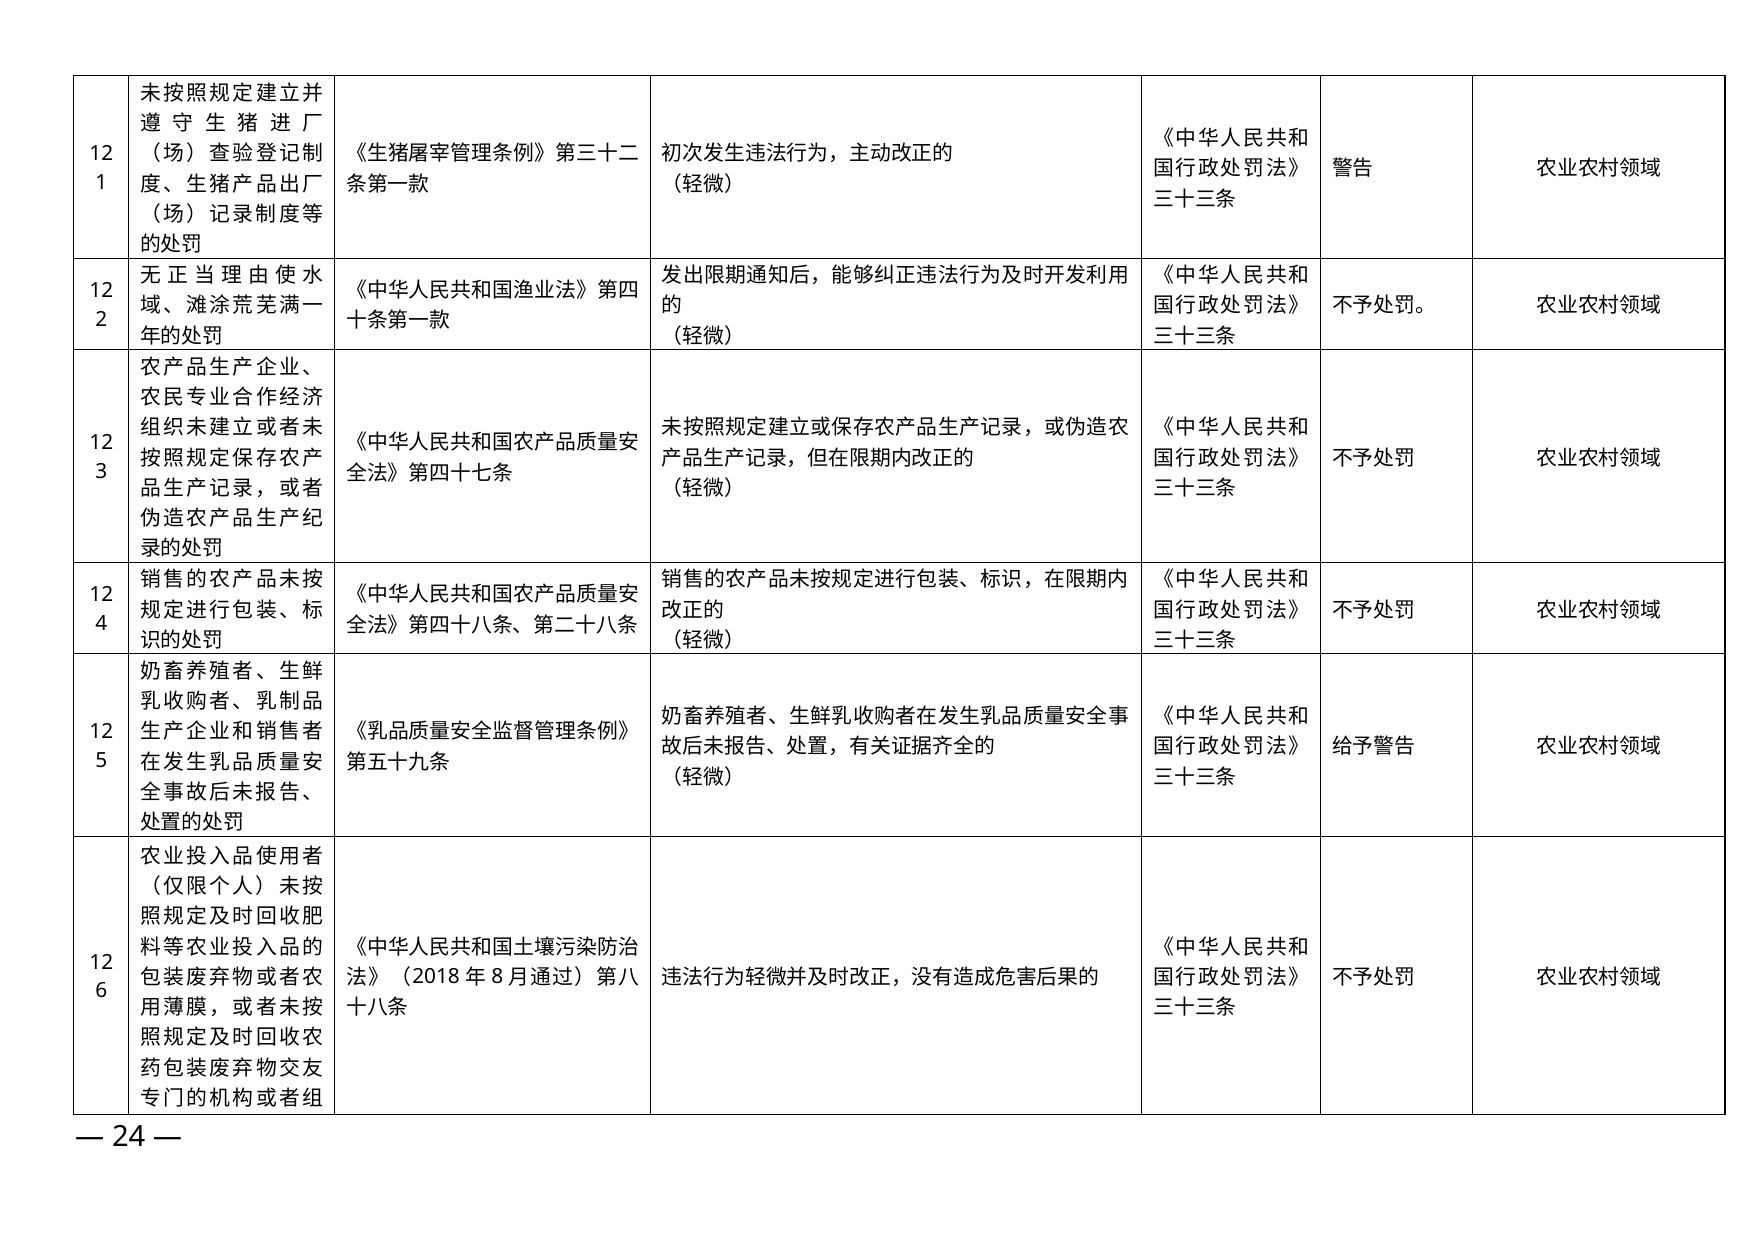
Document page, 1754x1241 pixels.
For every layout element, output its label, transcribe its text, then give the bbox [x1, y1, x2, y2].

table_cell 农业农村领域 [1473, 654, 1724, 836]
table_cell 无正当理由使水域、滩涂荒芜满一年的处罚 [129, 259, 334, 349]
table_cell 《中华人民共和国农产品质量安全法》第四十七条 [335, 350, 650, 562]
table_cell 《中华人民共和国行政处罚法》三十三条 [1142, 654, 1320, 836]
table_cell 124 [74, 563, 128, 653]
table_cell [651, 837, 1141, 1114]
table_cell 《中华人民共和国行政处罚法》三十三条 [1142, 76, 1320, 257]
table_cell 农业农村领域 [1473, 259, 1724, 349]
table_cell 《中华人民共和国行政处罚法》三十三条 [1142, 837, 1320, 1114]
table_cell 农业农村领域 [1473, 563, 1724, 653]
table_cell 不予处罚。 [1321, 259, 1472, 349]
table_cell 农业农村领域 [1473, 350, 1724, 562]
table_cell 《中华人民共和国农产品质量安全法》第四十八条、第二十八条 [335, 563, 650, 653]
table_cell 未按照规定建立或保存农产品生产记录，或伪造农产品生产记录，但在限期内改正的 （轻微） [651, 350, 1141, 562]
table_cell 不予处罚 [1321, 350, 1472, 562]
table_cell 初次发生违法行为，主动改正的 （轻微） [651, 76, 1141, 257]
table_cell 《乳品质量安全监督管理条例》第五十九条 [335, 654, 650, 836]
table_cell 《中华人民共和国渔业法》第四十条第一款 [335, 259, 650, 349]
table_cell 未按照规定建立并遵守生猪进厂（场）查验登记制度、生猪产品出厂（场）记录制度等的处罚 [129, 76, 334, 257]
table_cell 销售的农产品未按规定进行包装、标识的处罚 [129, 563, 334, 653]
table_cell 销售的农产品未按规定进行包装、标识，在限期内改正的 （轻微） [651, 563, 1141, 653]
table_cell 122 [74, 259, 128, 349]
table_cell 给予警告 [1321, 654, 1472, 836]
table_cell 奶畜养殖者、生鲜乳收购者、乳制品生产企业和销售者在发生乳品质量安全事故后未报告、处置的处罚 [129, 654, 334, 836]
table_cell 农业农村领域 [1473, 837, 1724, 1114]
table_cell 奶畜养殖者、生鲜乳收购者在发生乳品质量安全事故后未报告、处置，有关证据齐全的 （轻微） [651, 654, 1141, 836]
table_cell 《生猪屠宰管理条例》第三十二条第一款 [335, 76, 650, 257]
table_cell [129, 837, 334, 1114]
table_cell 不予处罚 [1321, 563, 1472, 653]
table_cell 121 [74, 76, 128, 257]
table_cell 《中华人民共和国行政处罚法》三十三条 [1142, 563, 1320, 653]
table_cell 不予处罚 [1321, 837, 1472, 1114]
table_cell 123 [74, 350, 128, 562]
table_cell 《中华人民共和国行政处罚法》三十三条 [1142, 259, 1320, 349]
table_cell 125 [74, 654, 128, 836]
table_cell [335, 837, 650, 1114]
table_cell 警告 [1321, 76, 1472, 257]
table_cell 《中华人民共和国行政处罚法》三十三条 [1142, 350, 1320, 562]
table_cell 农业农村领域 [1473, 76, 1724, 257]
table_cell 发出限期通知后，能够纠正违法行为及时开发利用的 （轻微） [651, 259, 1141, 349]
table_cell 126 [74, 837, 128, 1114]
table_cell 农产品生产企业、农民专业合作经济组织未建立或者未按照规定保存农产品生产记录，或者伪造农产品生产纪录的处罚 [129, 350, 334, 562]
